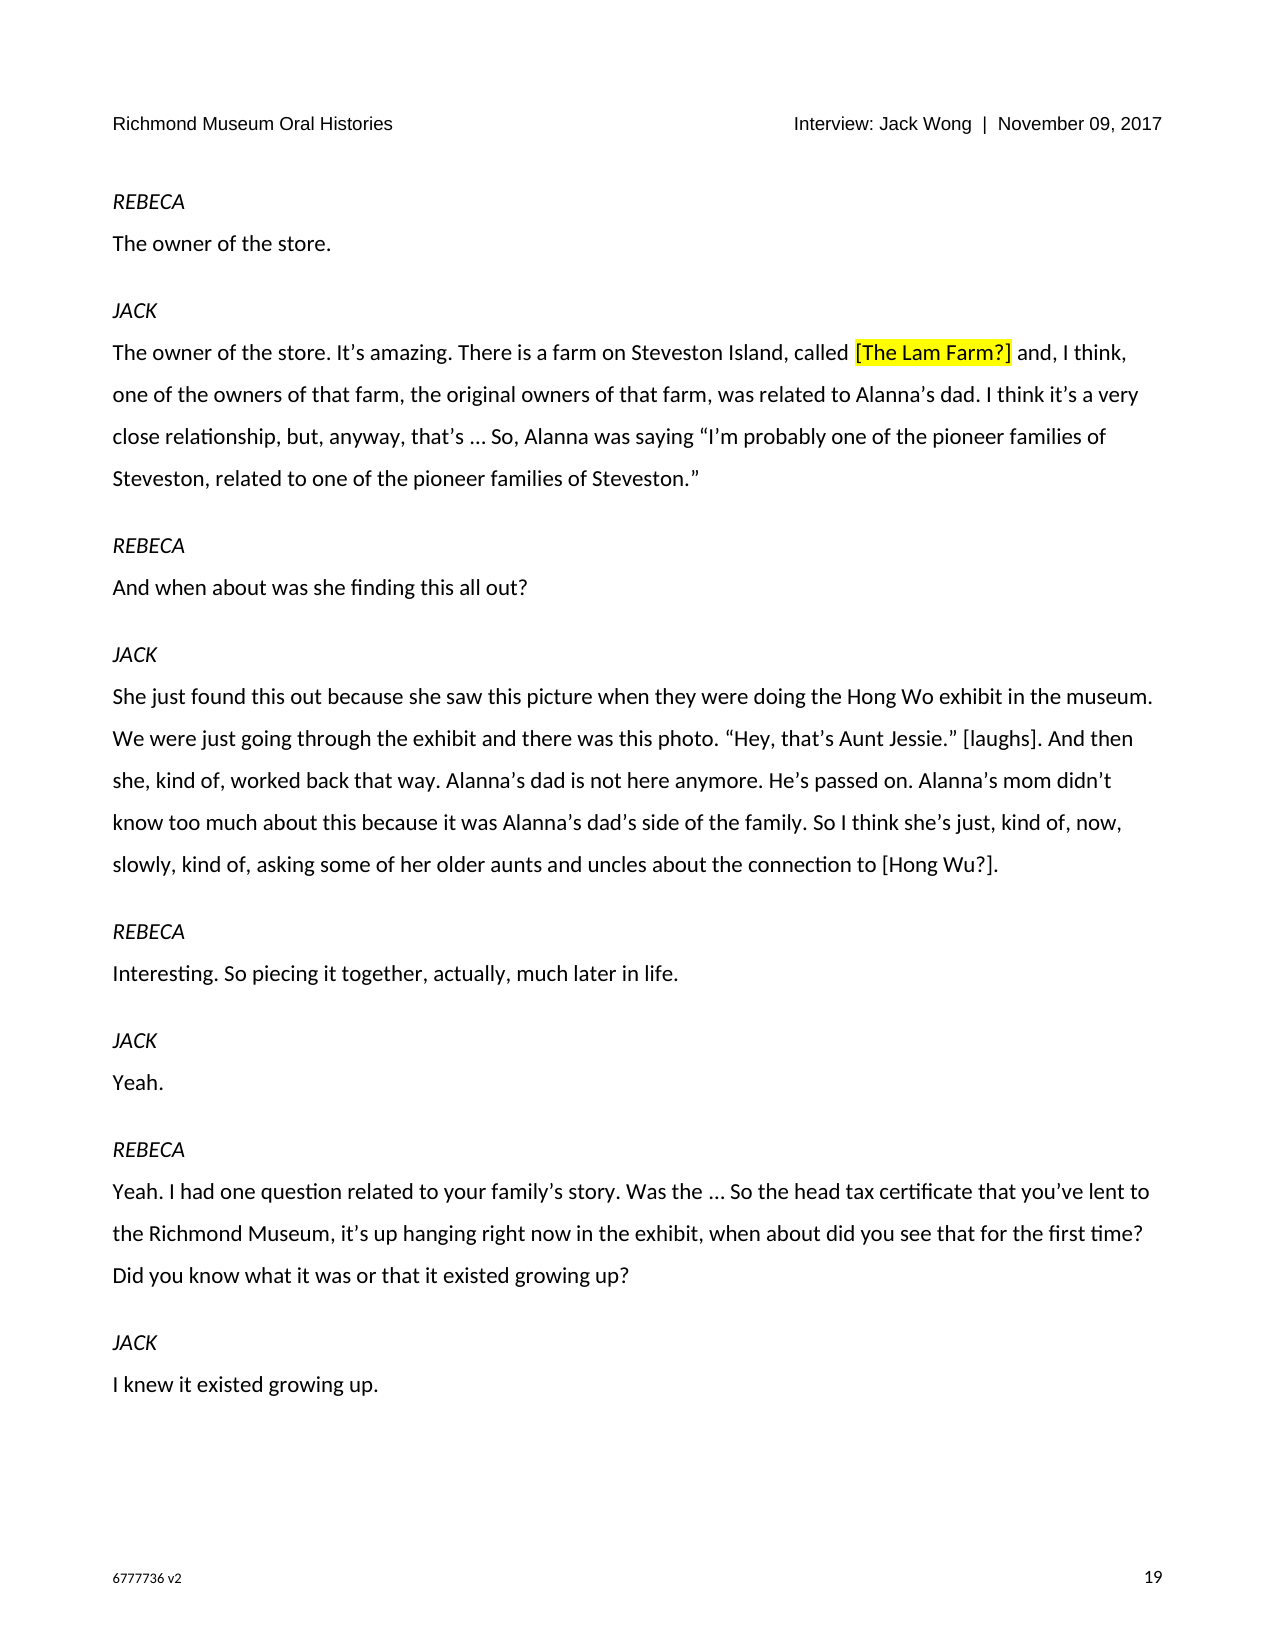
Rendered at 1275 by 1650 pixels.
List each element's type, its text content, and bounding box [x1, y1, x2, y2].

text JACK [112, 1026, 1162, 1054]
text REBECA [112, 1135, 1162, 1163]
text Yeah. [112, 1068, 1162, 1096]
text I knew it existed growing up. [112, 1370, 1162, 1398]
text REBECA [112, 531, 1162, 559]
text And when about was she finding this all out? [112, 573, 1162, 601]
text The owner of the store. [112, 229, 1162, 257]
text Yeah. I had one question related to your family’s story. Was the … So the head tax certificate that you’ve lent to the Richmond Museum, it’s up hanging right now in the exhibit, when about did you see that for the first time? Did you know what it was or that it existed growing up? [112, 1177, 1162, 1289]
text Interesting. So piecing it together, actually, much later in life. [112, 959, 1162, 987]
text JACK [112, 1328, 1162, 1356]
text The owner of the store. It’s amazing. There is a farm on Steveston Island, called [The Lam Farm?] and, I think, one of the owners of that farm, the original owners of that farm, was related to Alanna’s dad. I think it’s a very close relationship, but, anyway, that’s … So, Alanna was saying “I’m probably one of the pioneer families of Steveston, related to one of the pioneer families of Steveston.” [112, 338, 1162, 492]
text JACK [112, 296, 1162, 324]
text She just found this out because she saw this picture when they were doing the Hong Wo exhibit in the museum. We were just going through the exhibit and there was this photo. “Hey, that’s Aunt Jessie.” [laughs]. And then she, kind of, worked back that way. Alanna’s dad is not here anymore. He’s passed on. Alanna’s mom didn’t know too much about this because it was Alanna’s dad’s side of the family. So I think she’s just, kind of, now, slowly, kind of, asking some of her older aunts and uncles about the connection to [Hong Wu?]. [112, 682, 1162, 878]
text REBECA [112, 917, 1162, 945]
text REBECA [112, 187, 1162, 216]
text JACK [112, 640, 1162, 668]
